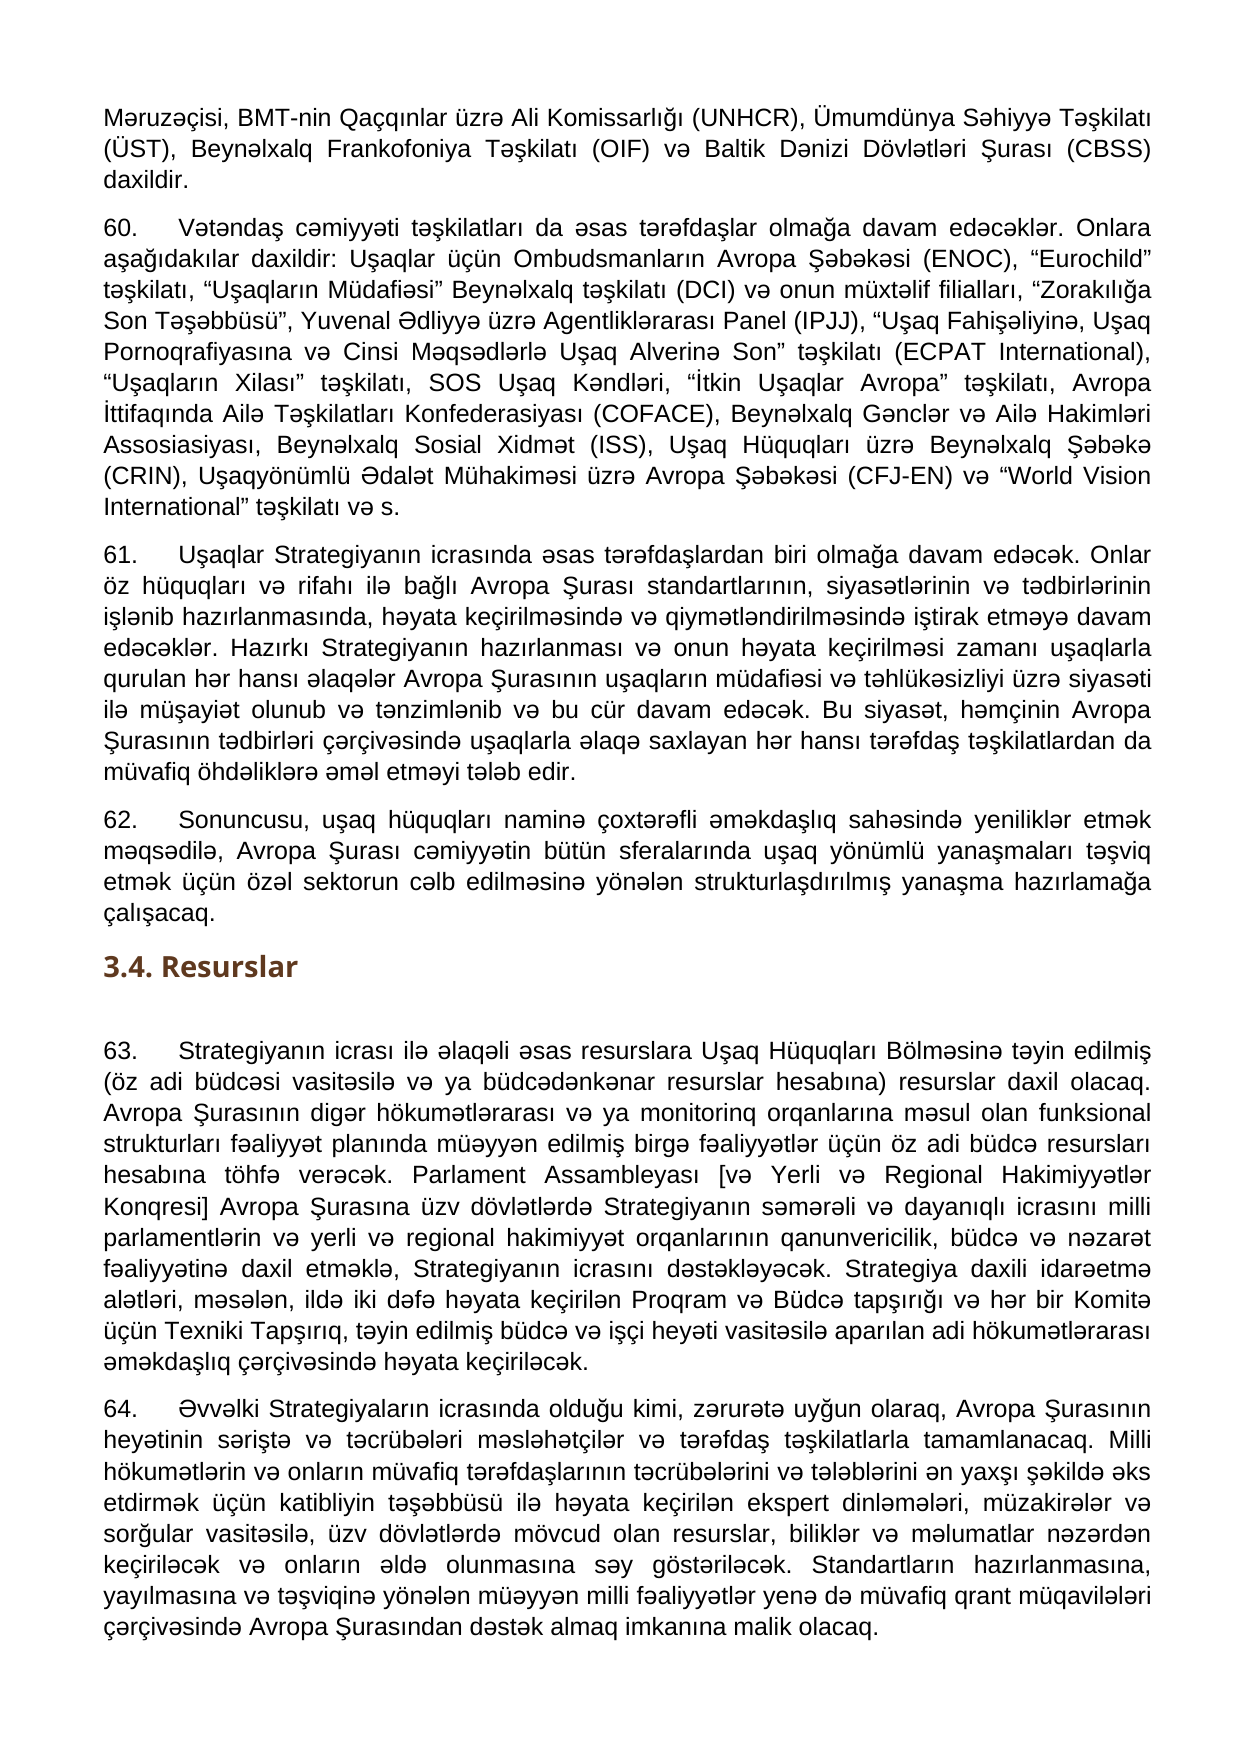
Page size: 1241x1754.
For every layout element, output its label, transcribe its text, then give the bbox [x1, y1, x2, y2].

subtitle 3.4. Resurslar [103, 946, 1153, 986]
text 62. Sonuncusu, uşaq hüquqları naminə çoxtərəfli əməkdaşlıq sahəsində yeniliklər etmək məqsədilə, Avropa Şurası cəmiyyətin bütün sferalarında uşaq yönümlü yanaşmaları təşviq etmək üçün özəl sektorun cəlb edilməsinə yönələn strukturlaşdırılmış yanaşma hazırlamağa çalışacaq. [103, 805, 1153, 927]
text 64. Əvvəlki Strategiyaların icrasında olduğu kimi, zərurətə uyğun olaraq, Avropa Şurasının heyətinin səriştə və təcrübələri məsləhətçilər və tərəfdaş təşkilatlarla tamamlanacaq. Milli hökumətlərin və onların müvafiq tərəfdaşlarının təcrübələrini və tələblərini ən yaxşı şəkildə əks etdirmək üçün katibliyin təşəbbüsü ilə həyata keçirilən ekspert dinləmələri, müzakirələr və sorğular vasitəsilə, üzv dövlətlərdə mövcud olan resurslar, biliklər və məlumatlar nəzərdən keçiriləcək və onların əldə olunmasına səy göstəriləcək. Standartların hazırlanmasına, yayılmasına və təşviqinə yönələn müəyyən milli fəaliyyətlər yenə də müvafiq qrant müqavilələri çərçivəsində Avropa Şurasından dəstək almaq imkanına malik olacaq. [103, 1394, 1153, 1641]
text 60. Vətəndaş cəmiyyəti təşkilatları da əsas tərəfdaşlar olmağa davam edəcəklər. Onlara aşağıdakılar daxildir: Uşaqlar üçün Ombudsmanların Avropa Şəbəkəsi (ENOC), “Eurochild” təşkilatı, “Uşaqların Müdafiəsi” Beynəlxalq təşkilatı (DCI) və onun müxtəlif filialları, “Zorakılığa Son Təşəbbüsü”, Yuvenal Ədliyyə üzrə Agentliklərarası Panel (IPJJ), “Uşaq Fahişəliyinə, Uşaq Pornoqrafiyasına və Cinsi Məqsədlərlə Uşaq Alverinə Son” təşkilatı (ECPAT International), “Uşaqların Xilası” təşkilatı, SOS Uşaq Kəndləri, “İtkin Uşaqlar Avropa” təşkilatı, Avropa İttifaqında Ailə Təşkilatları Konfederasiyası (COFACE), Beynəlxalq Gənclər və Ailə Hakimləri Assosiasiyası, Beynəlxalq Sosial Xidmət (ISS), Uşaq Hüquqları üzrə Beynəlxalq Şəbəkə (CRIN), Uşaqyönümlü Ədalət Mühakiməsi üzrə Avropa Şəbəkəsi (CFJ-EN) və “World Vision International” təşkilatı və s. [103, 213, 1153, 521]
text 61. Uşaqlar Strategiyanın icrasında əsas tərəfdaşlardan biri olmağa davam edəcək. Onlar öz hüquqları və rifahı ilə bağlı Avropa Şurası standartlarının, siyasətlərinin və tədbirlərinin işlənib hazırlanmasında, həyata keçirilməsində və qiymətləndirilməsində iştirak etməyə davam edəcəklər. Hazırkı Strategiyanın hazırlanması və onun həyata keçirilməsi zamanı uşaqlarla qurulan hər hansı əlaqələr Avropa Şurasının uşaqların müdafiəsi və təhlükəsizliyi üzrə siyasəti ilə müşayiət olunub və tənzimlənib və bu cür davam edəcək. Bu siyasət, həmçinin Avropa Şurasının tədbirləri çərçivəsində uşaqlarla əlaqə saxlayan hər hansı tərəfdaş təşkilatlardan da müvafiq öhdəliklərə əməl etməyi tələb edir. [103, 540, 1153, 786]
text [103, 103, 1153, 194]
text 63. Strategiyanın icrası ilə əlaqəli əsas resurslara Uşaq Hüquqları Bölməsinə təyin edilmiş (öz adi büdcəsi vasitəsilə və ya büdcədənkənar resurslar hesabına) resurslar daxil olacaq. Avropa Şurasının digər hökumətlərarası və ya monitorinq orqanlarına məsul olan funksional strukturları fəaliyyət planında müəyyən edilmiş birgə fəaliyyətlər üçün öz adi büdcə resursları hesabına töhfə verəcək. Parlament Assambleyası [və Yerli və Regional Hakimiyyətlər Konqresi] Avropa Şurasına üzv dövlətlərdə Strategiyanın səmərəli və dayanıqlı icrasını milli parlamentlərin və yerli və regional hakimiyyət orqanlarının qanunvericilik, büdcə və nəzarət fəaliyyətinə daxil etməklə, Strategiyanın icrasını dəstəkləyəcək. Strategiya daxili idarəetmə alətləri, məsələn, ildə iki dəfə həyata keçirilən Proqram və Büdcə tapşırığı və hər bir Komitə üçün Texniki Tapşırıq, təyin edilmiş büdcə və işçi heyəti vasitəsilə aparılan adi hökumətlərarası əməkdaşlıq çərçivəsində həyata keçiriləcək. [103, 1036, 1153, 1376]
